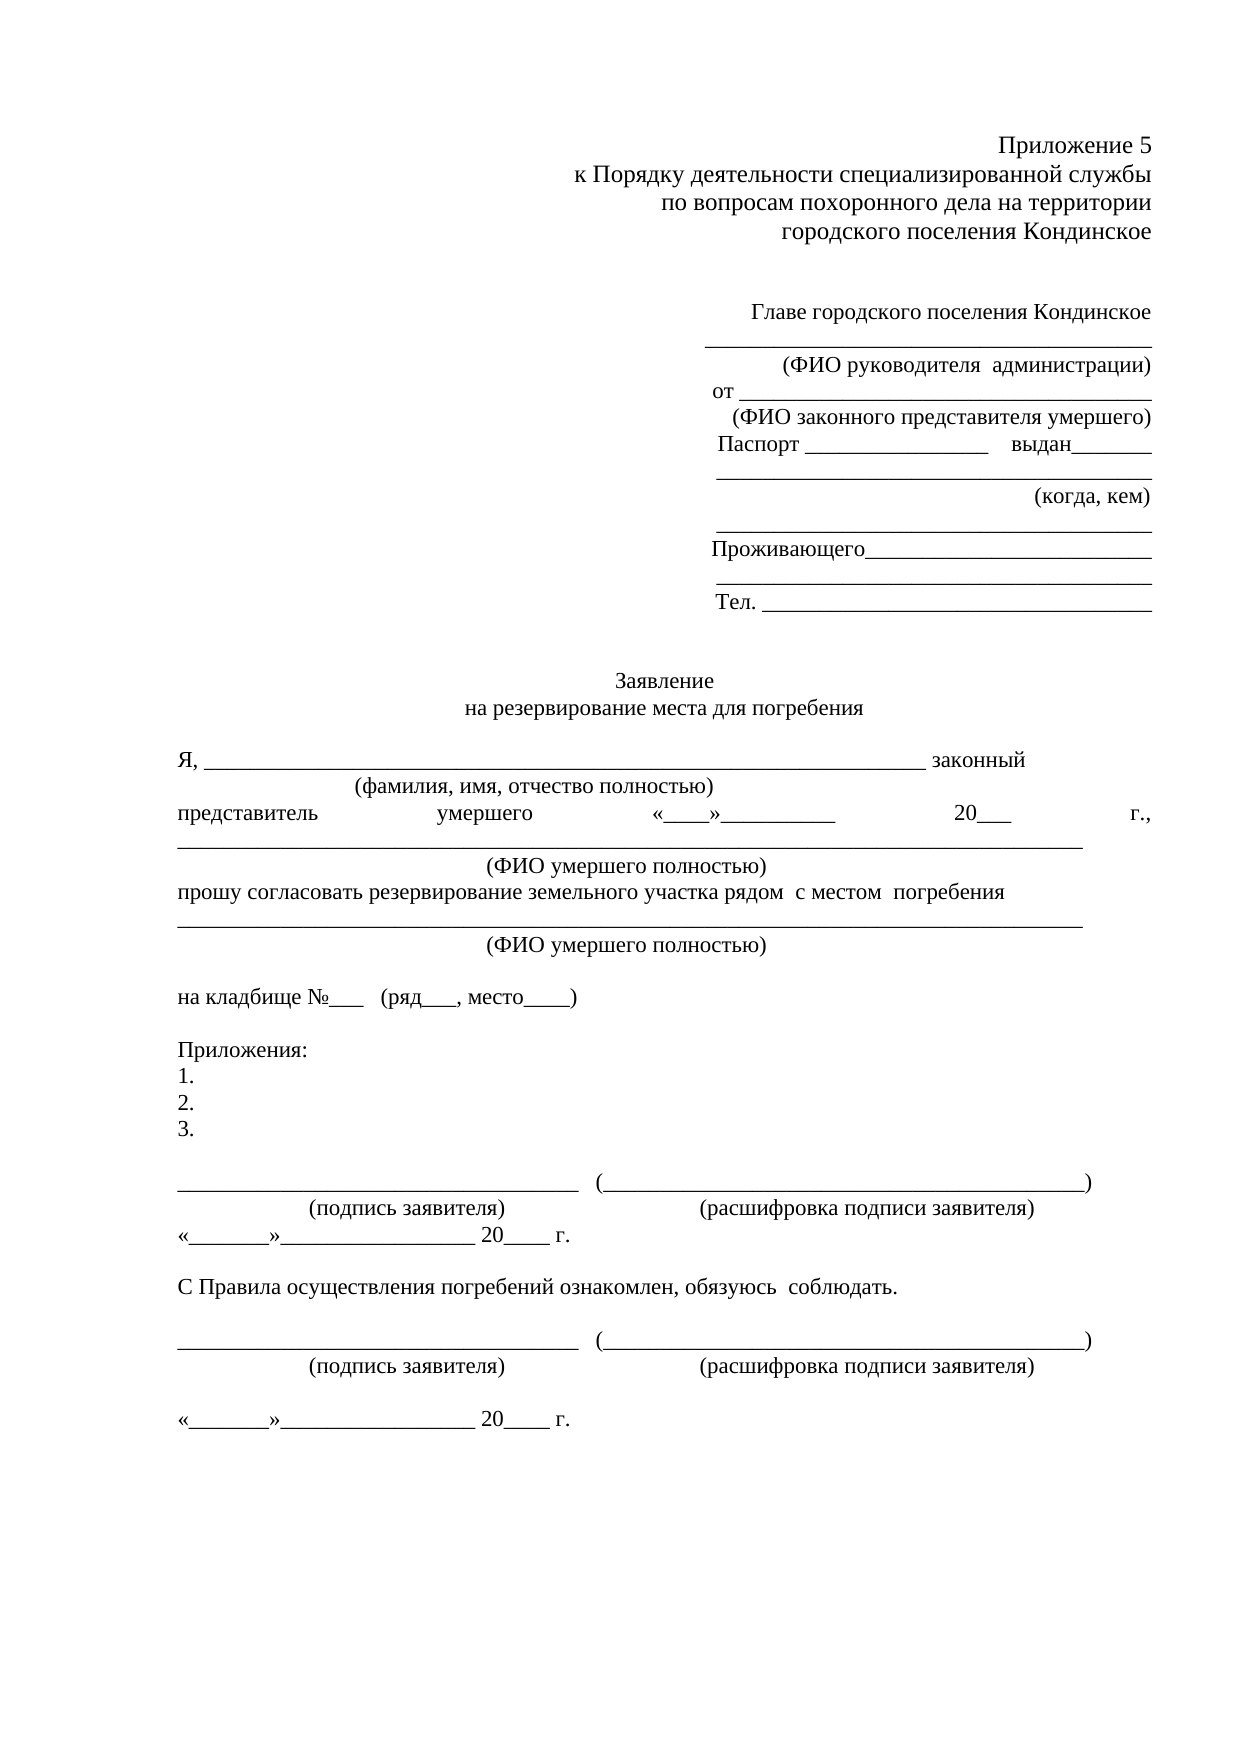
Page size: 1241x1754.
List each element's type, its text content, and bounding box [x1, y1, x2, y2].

text ______________________________________ [177, 561, 1152, 588]
text Проживающего_________________________ [177, 535, 1152, 561]
text по вопросам похоронного дела на территории [177, 187, 1152, 216]
text (подпись заявителя) (расшифровка подписи заявителя) [177, 1194, 1152, 1221]
text (подпись заявителя) (расшифровка подписи заявителя) [177, 1352, 1152, 1379]
text (ФИО умершего полностью) [177, 931, 1152, 957]
text ______________________________________ [177, 509, 1152, 535]
text Приложения: [177, 1036, 1152, 1062]
text 3. [177, 1115, 1152, 1142]
text от ____________________________________ [177, 377, 1152, 403]
text Главе городского поселения Кондинское [177, 298, 1152, 324]
text Паспорт ________________ выдан_______ [177, 430, 1152, 456]
text прошу согласовать резервирование земельного участка рядом с местом погребения [177, 878, 1152, 904]
text представитель умершего «____»__________ 20___ г., _______________________________________________________________________________ [177, 799, 1152, 852]
text _______________________________________________________________________________ [177, 904, 1152, 931]
text ______________________________________ [177, 456, 1152, 482]
text «_______»_________________ 20____ г. [177, 1405, 1152, 1431]
text 1. [177, 1062, 1152, 1089]
text (ФИО законного представителя умершего) [177, 403, 1152, 430]
text к Порядку деятельности специализированной службы [177, 159, 1152, 187]
text «_______»_________________ 20____ г. [177, 1221, 1152, 1247]
text (ФИО умершего полностью) [177, 852, 1152, 878]
text Тел. __________________________________ [177, 588, 1152, 614]
text на кладбище №___ (ряд___, место____) [177, 983, 1152, 1010]
text С Правила осуществления погребений ознакомлен, обязуюсь соблюдать. [177, 1273, 1152, 1300]
text (когда, кем) [177, 482, 1152, 509]
text городского поселения Кондинское [177, 216, 1152, 245]
text Заявление [177, 667, 1152, 693]
text 2. [177, 1089, 1152, 1115]
text (фамилия, имя, отчество полностью) [177, 773, 1152, 799]
text (ФИО руководителя администрации) [177, 351, 1152, 377]
text Приложение 5 [177, 130, 1152, 159]
text на резервирование места для погребения [177, 693, 1152, 720]
text _______________________________________ [177, 324, 1152, 351]
text ___________________________________ (__________________________________________) [177, 1326, 1152, 1352]
text ___________________________________ (__________________________________________) [177, 1168, 1152, 1194]
text Я, _______________________________________________________________ законный [177, 746, 1152, 773]
